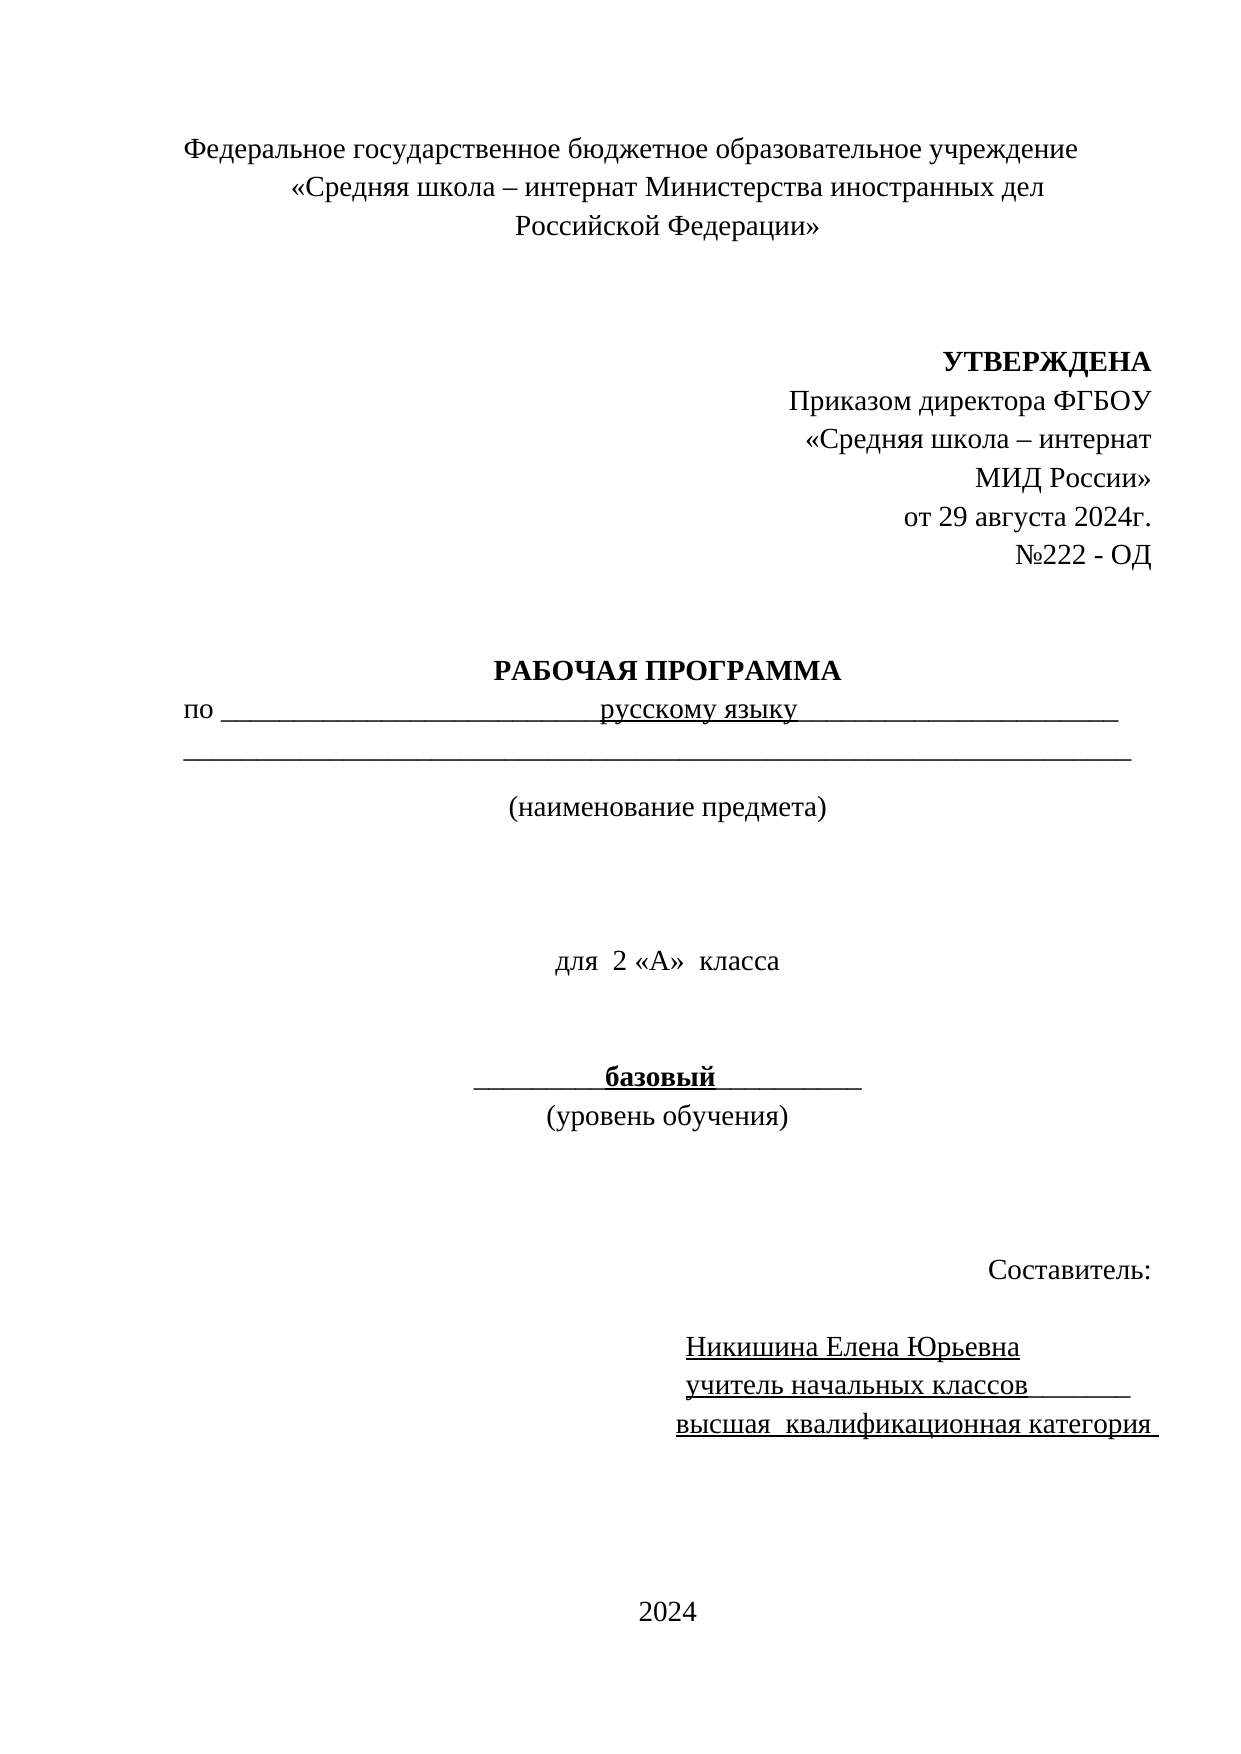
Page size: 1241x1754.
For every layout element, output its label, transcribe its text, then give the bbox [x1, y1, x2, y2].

text Российской Федерации» [183, 208, 1152, 242]
text от 29 августа 2024г. [183, 499, 1152, 532]
text _________________________________________________________________ [183, 730, 1152, 763]
text «Средняя школа – интернат [183, 422, 1152, 455]
text 2024 [183, 1594, 1152, 1627]
text Приказом директора ФГБОУ [183, 383, 1152, 417]
text по __________________________русскому языку______________________ [183, 691, 1152, 725]
text (уровень обучения) [183, 1098, 1152, 1131]
text УТВЕРЖДЕНА [183, 344, 1152, 378]
text «Средняя школа – интернат Министерства иностранных дел [183, 169, 1152, 203]
text высшая квалификационная категория [183, 1406, 1152, 1439]
text РАБОЧАЯ ПРОГРАММА [183, 653, 1152, 686]
text учитель начальных классов_______ [183, 1367, 1152, 1401]
text №222 - ОД [183, 537, 1152, 571]
text Федеральное государственное бюджетное образовательное учреждение [183, 131, 1152, 164]
text (наименование предмета) [183, 789, 1152, 823]
text для 2 «А» класса [183, 943, 1152, 977]
text Никишина Елена Юрьевна [183, 1329, 1152, 1362]
text _________базовый__________ [183, 1059, 1152, 1093]
text МИД России» [183, 460, 1152, 494]
text Составитель: [183, 1252, 1152, 1285]
